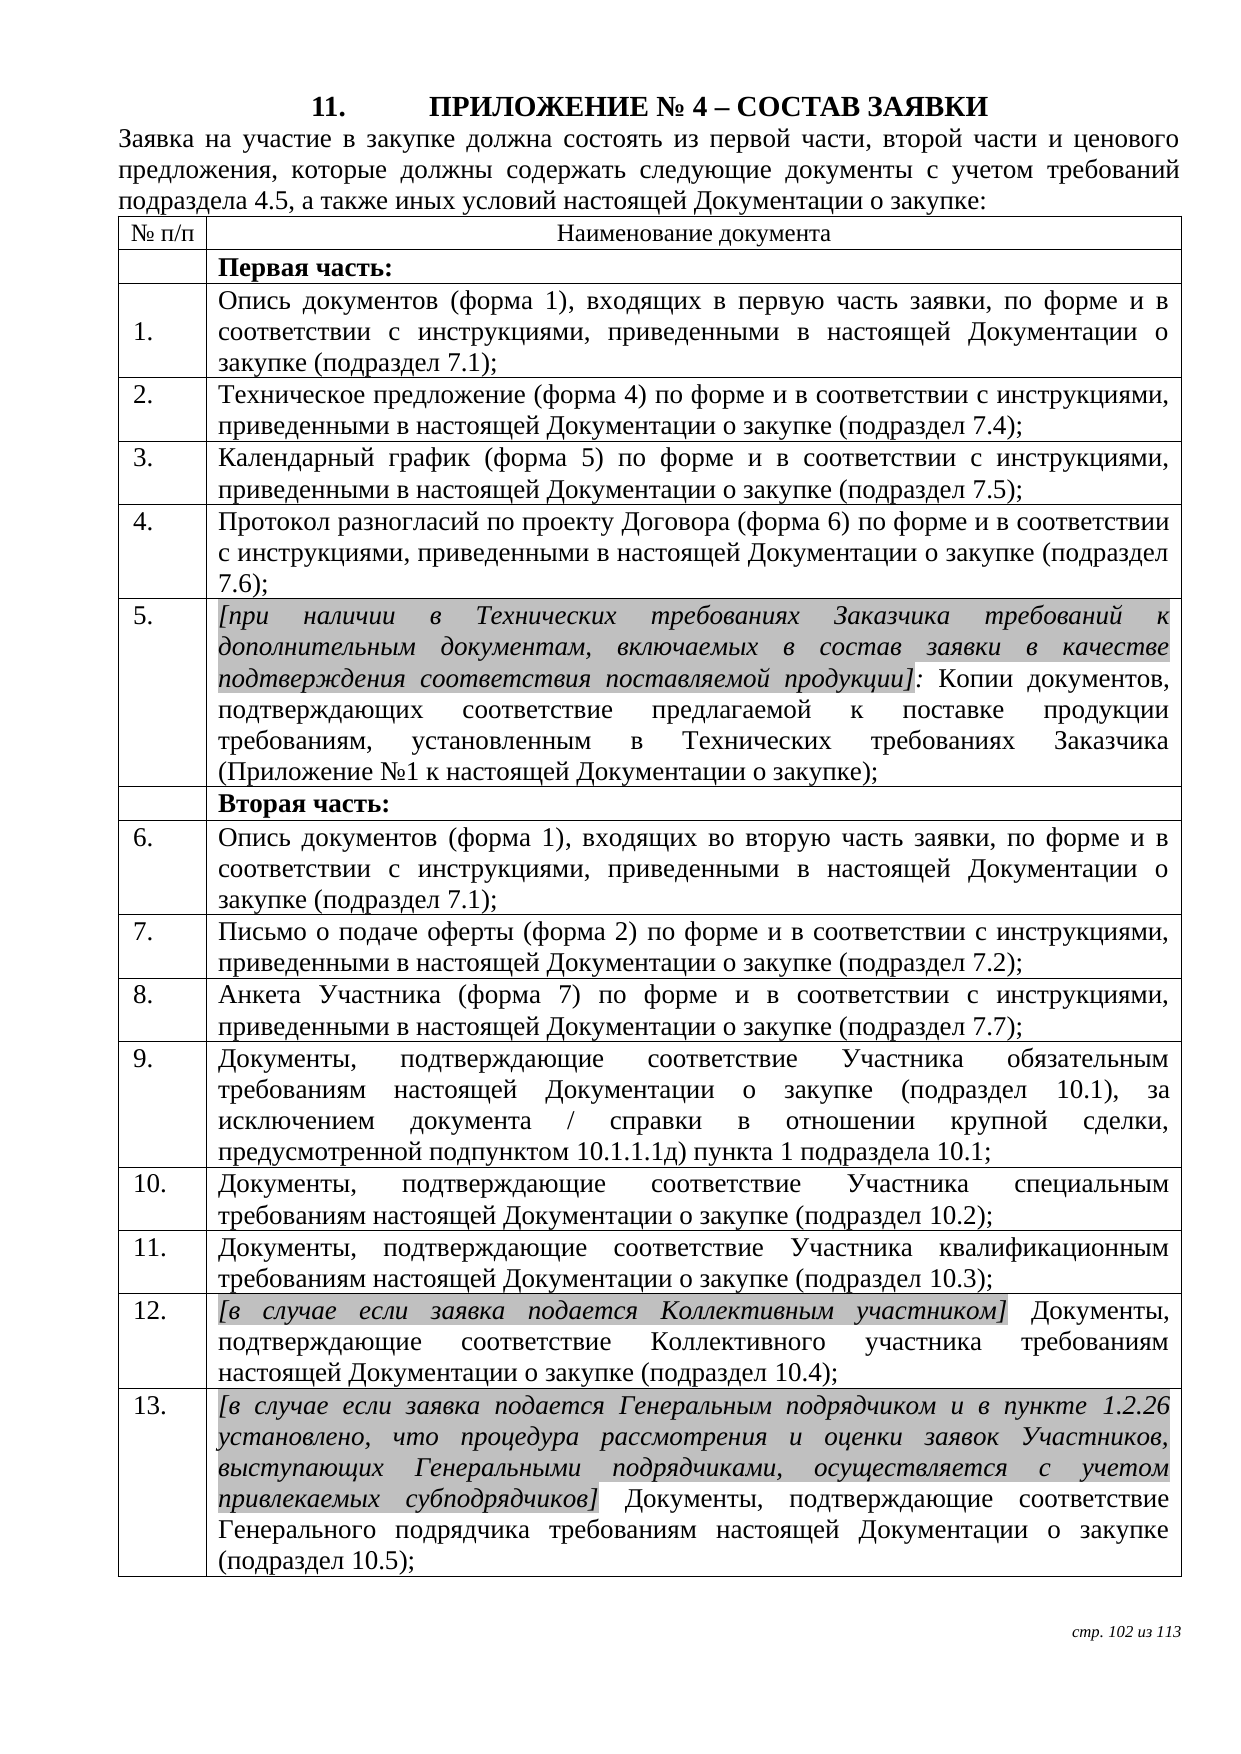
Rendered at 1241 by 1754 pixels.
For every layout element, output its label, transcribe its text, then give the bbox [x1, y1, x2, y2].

table_cell [в случае если заявка подается Генеральным подрядчиком и в пункте 1.2.26 установлено, что процедура рассмотрения и оценки заявок Участников, выступающих Генеральными подрядчиками, осуществляется с учетом привлекаемых субподрядчиков] Документы, подтверждающие соответствие Генерального подрядчика требованиям настоящей Документации о закупке (подраздел 10.5); [207, 1389, 1181, 1576]
table_cell [119, 1294, 206, 1388]
table_cell [в случае если заявка подается Коллективным участником] Документы, подтверждающие соответствие Коллективного участника требованиям настоящей Документации о закупке (подраздел 10.4); [207, 1294, 1181, 1388]
table_cell Документы, подтверждающие соответствие Участника квалификационным требованиям настоящей Документации о закупке (подраздел 10.3); [207, 1231, 1181, 1293]
table_cell [119, 787, 206, 820]
table_cell [119, 979, 206, 1041]
table_cell [119, 284, 206, 377]
table_cell Письмо о подаче оферты (форма 2) по форме и в соответствии с инструкциями, приведенными в настоящей Документации о закупке (подраздел 7.2); [207, 915, 1181, 978]
table_cell [119, 378, 206, 441]
table_cell Опись документов (форма 1), входящих во вторую часть заявки, по форме и в соответствии с инструкциями, приведенными в настоящей Документации о закупке (подраздел 7.1); [207, 821, 1181, 914]
table_cell [119, 505, 206, 598]
table_cell [119, 442, 206, 504]
table_cell Протокол разногласий по проекту Договора (форма 6) по форме и в соответствии с инструкциями, приведенными в настоящей Документации о закупке (подраздел 7.6); [207, 505, 1181, 598]
table_cell [119, 1042, 206, 1167]
table_cell [119, 1389, 206, 1576]
table_cell Календарный график (форма 5) по форме и в соответствии с инструкциями, приведенными в настоящей Документации о закупке (подраздел 7.5); [207, 442, 1181, 504]
table_header Наименование документа [207, 217, 1181, 249]
table_cell [119, 1231, 206, 1293]
table_cell Документы, подтверждающие соответствие Участника обязательным требованиям настоящей Документации о закупке (подраздел 10.1), за исключением документа / справки в отношении крупной сделки, предусмотренной подпунктом д) пункта 1 подраздела 10.1; [207, 1042, 1181, 1167]
table_cell Анкета Участника (форма 7) по форме и в соответствии с инструкциями, приведенными в настоящей Документации о закупке (подраздел 7.7); [207, 979, 1181, 1041]
table_cell [119, 599, 206, 786]
subtitle ПРИЛОЖЕНИЕ № 4 – СОСТАВ ЗАЯВКИ [118, 89, 1181, 122]
table_cell [119, 250, 206, 283]
table_cell Первая часть: [207, 250, 1181, 283]
table_cell [119, 1168, 206, 1230]
table_cell Вторая часть: [207, 787, 1181, 820]
table_cell Техническое предложение (форма 4) по форме и в соответствии с инструкциями, приведенными в настоящей Документации о закупке (подраздел 7.4); [207, 378, 1181, 441]
table_cell [119, 915, 206, 978]
table_cell Документы, подтверждающие соответствие Участника специальным требованиям настоящей Документации о закупке (подраздел 10.2); [207, 1168, 1181, 1230]
table_header № п/п [119, 217, 206, 249]
table_cell [119, 821, 206, 914]
table_cell Опись документов (форма 1), входящих в первую часть заявки, по форме и в соответствии с инструкциями, приведенными в настоящей Документации о закупке (подраздел 7.1); [207, 284, 1181, 377]
table_cell [при наличии в Технических требованиях Заказчика требований к дополнительным документам, включаемых в состав заявки в качестве подтверждения соответствия поставляемой продукции]: Копии документов, подтверждающих соответствие предлагаемой к поставке продукции требованиям, установленным в Технических требованиях Заказчика (Приложение №1 к настоящей Документации о закупке); [207, 599, 1181, 786]
list Заявка на участие в закупке должна состоять из первой части, второй части и ценового предложения, которые должны содержать следующие документы с учетом требований подраздела 4.5, а также иных условий настоящей Документации о закупке: [118, 122, 1181, 216]
